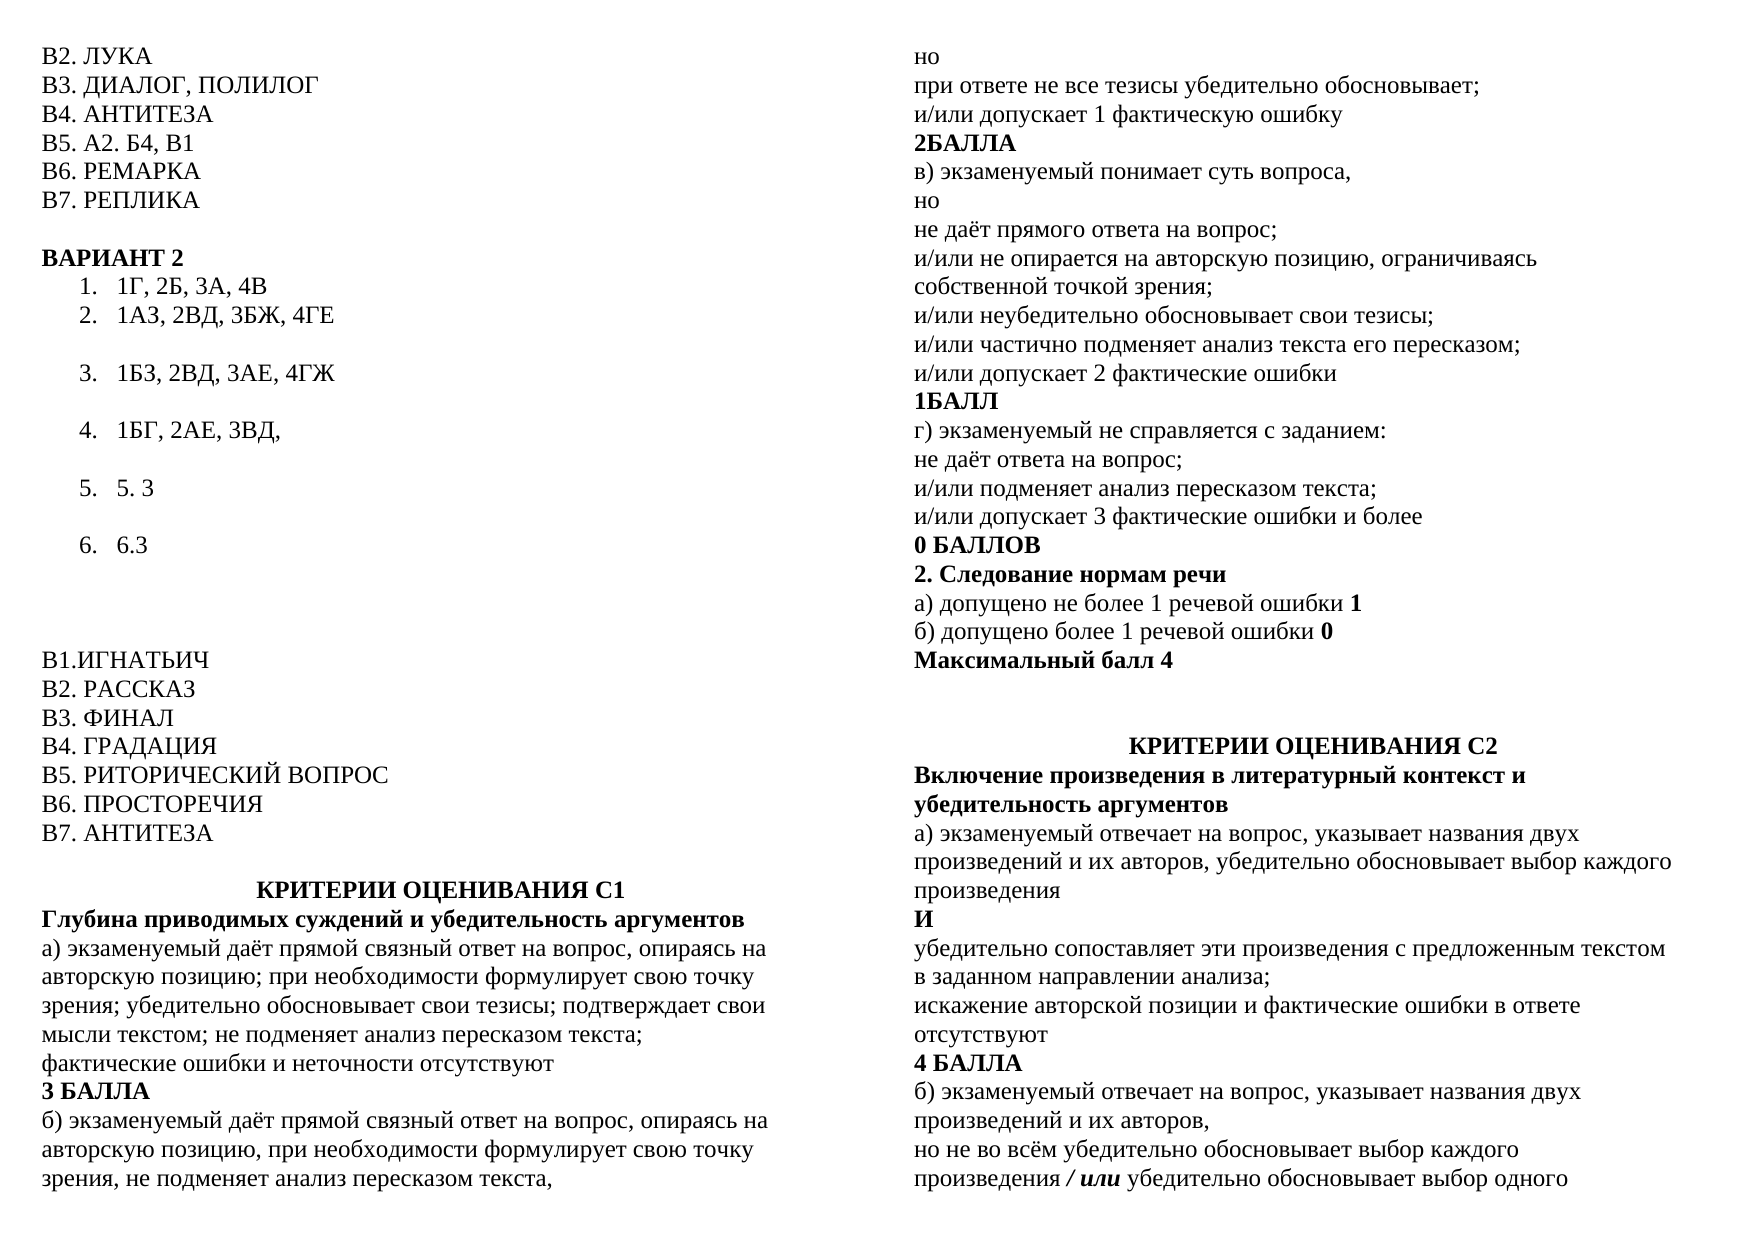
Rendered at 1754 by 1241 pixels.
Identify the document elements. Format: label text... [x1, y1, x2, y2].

text г) экзаменуемый не справляется с заданием: [914, 415, 1713, 444]
text и/или допускает 1 фактическую ошибку [914, 99, 1713, 128]
text В7. РЕПЛИКА [41, 185, 840, 214]
text авторскую позицию, при необходимости формулирует свою точку [41, 1134, 840, 1163]
text убедительно сопоставляет эти произведения с предложенным текстом [914, 933, 1713, 961]
text 2БАЛЛА [914, 128, 1713, 156]
text произведения / или убедительно обосновывает выбор одного [914, 1163, 1713, 1191]
text б) экзаменуемый отвечает на вопрос, указывает названия двух [914, 1076, 1713, 1105]
text В2. ЛУКА [41, 41, 840, 70]
text но не во всём убедительно обосновывает выбор каждого [914, 1134, 1713, 1163]
list 1Г, 2Б, 3А, 4В [79, 271, 840, 300]
text В5. А2. Б4, В1 [41, 128, 840, 156]
text авторскую позицию; при необходимости формулирует свою точку [41, 961, 840, 990]
text зрения, не подменяет анализ пересказом текста, [41, 1163, 840, 1191]
text КРИТЕРИИ ОЦЕНИВАНИЯ С2 [914, 731, 1713, 760]
text 2. Следование нормам речи [914, 559, 1713, 588]
list 1АЗ, 2ВД, 3БЖ, 4ГЕ [79, 300, 840, 329]
text а) экзаменуемый даёт прямой связный ответ на вопрос, опираясь на [41, 933, 840, 961]
list 5. 3 [79, 473, 840, 501]
text но [914, 41, 1713, 70]
text 1БАЛЛ [914, 386, 1713, 415]
text И [914, 904, 1713, 933]
text В2. РАССКАЗ [41, 674, 840, 703]
list 1БГ, 2АЕ, 3ВД, [79, 415, 840, 444]
text произведений и их авторов, [914, 1105, 1713, 1134]
text 4 БАЛЛА [914, 1048, 1713, 1076]
text собственной точкой зрения; [914, 271, 1713, 300]
text и/или неубедительно обосновывает свои тезисы; [914, 300, 1713, 329]
text 3 БАЛЛА [41, 1076, 840, 1105]
text б) допущено более 1 речевой ошибки 0 [914, 616, 1713, 645]
text искажение авторской позиции и фактические ошибки в ответе [914, 990, 1713, 1019]
text убедительность аргументов [914, 789, 1713, 818]
text В1.ИГНАТЬИЧ [41, 645, 840, 674]
text ВАРИАНТ 2 [41, 243, 840, 271]
text отсутствуют [914, 1019, 1713, 1048]
text произведений и их авторов, убедительно обосновывает выбор каждого [914, 846, 1713, 875]
list 1БЗ, 2ВД, 3АЕ, 4ГЖ [79, 358, 840, 386]
text В3. ДИАЛОГ, ПОЛИЛОГ [41, 70, 840, 99]
text в) экзаменуемый понимает суть вопроса, [914, 156, 1713, 185]
text и/или допускает 3 фактические ошибки и более [914, 501, 1713, 530]
text Максимальный балл 4 [914, 645, 1713, 674]
text не даёт ответа на вопрос; [914, 444, 1713, 473]
text а) допущено не более 1 речевой ошибки 1 [914, 588, 1713, 616]
text В6. ПРОСТОРЕЧИЯ [41, 789, 840, 818]
text и/или частично подменяет анализ текста его пересказом; [914, 329, 1713, 358]
text и/или не опирается на авторскую позицию, ограничиваясь [914, 243, 1713, 271]
text В6. РЕМАРКА [41, 156, 840, 185]
text Включение произведения в литературный контекст и [914, 760, 1713, 789]
text В4. АНТИТЕЗА [41, 99, 840, 128]
text зрения; убедительно обосновывает свои тезисы; подтверждает свои [41, 990, 840, 1019]
text В7. АНТИТЕЗА [41, 818, 840, 846]
text В4. ГРАДАЦИЯ [41, 731, 840, 760]
text и/или подменяет анализ пересказом текста; [914, 473, 1713, 501]
text при ответе не все тезисы убедительно обосновывает; [914, 70, 1713, 99]
text В3. ФИНАЛ [41, 703, 840, 731]
text В5. РИТОРИЧЕСКИЙ ВОПРОС [41, 760, 840, 789]
text 0 БАЛЛОВ [914, 530, 1713, 559]
text а) экзаменуемый отвечает на вопрос, указывает названия двух [914, 818, 1713, 846]
text в заданном направлении анализа; [914, 961, 1713, 990]
text б) экзаменуемый даёт прямой связный ответ на вопрос, опираясь на [41, 1105, 840, 1134]
text Глубина приводимых суждений и убедительность аргументов [41, 904, 840, 933]
text фактические ошибки и неточности отсутствуют [41, 1048, 840, 1076]
text произведения [914, 875, 1713, 904]
text мысли текстом; не подменяет анализ пересказом текста; [41, 1019, 840, 1048]
text КРИТЕРИИ ОЦЕНИВАНИЯ С1 [41, 875, 840, 904]
text не даёт прямого ответа на вопрос; [914, 214, 1713, 243]
text и/или допускает 2 фактические ошибки [914, 358, 1713, 386]
list 6.3 [79, 530, 840, 559]
text но [914, 185, 1713, 214]
